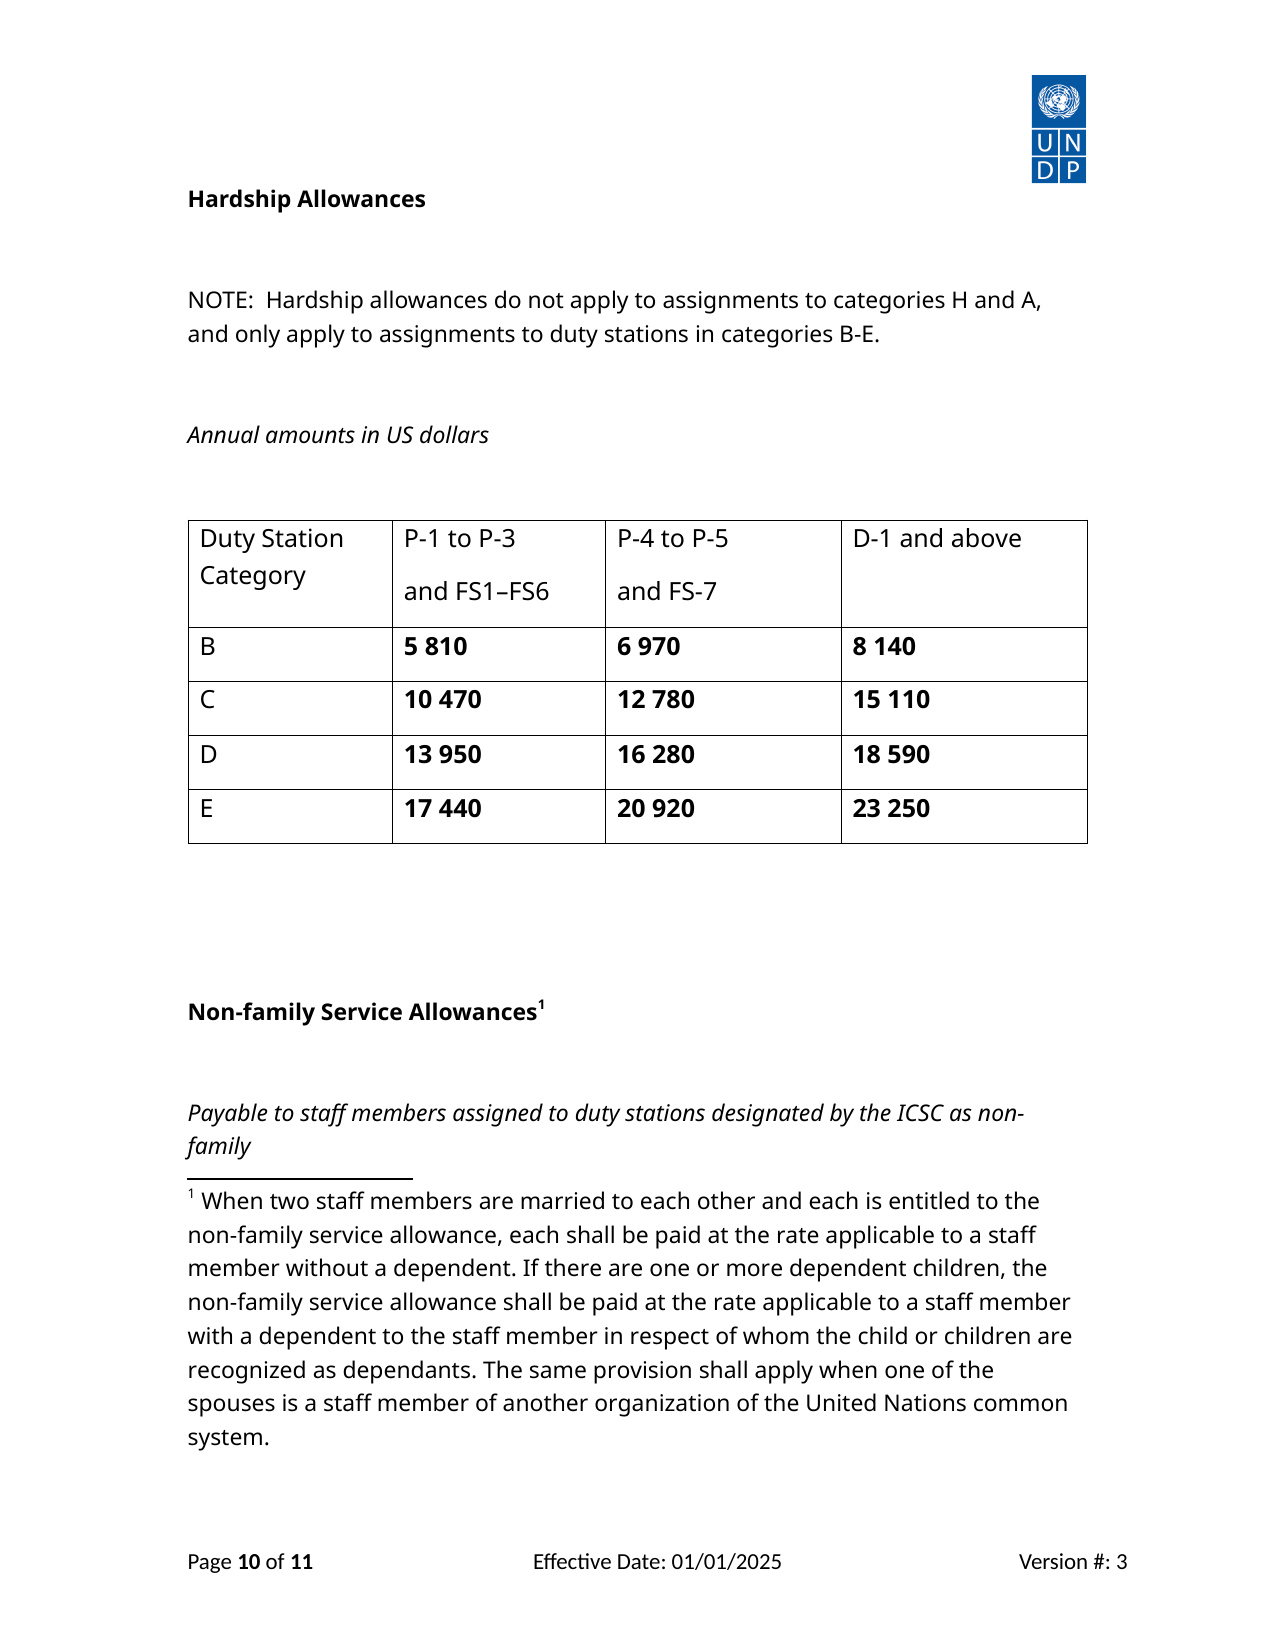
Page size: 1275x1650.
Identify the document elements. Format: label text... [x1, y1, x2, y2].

text Payable to staff members assigned to duty stations designated by the ICSC as non-family [187, 1096, 1087, 1161]
table_header P-1 to P-3 and FS1–FS6 [393, 521, 605, 627]
table_header D-1 and above [842, 521, 1087, 627]
table_cell 6 970 [606, 628, 841, 681]
table_header Duty Station Category [189, 521, 392, 627]
text NOTE: Hardship allowances do not apply to assignments to categories H and A, and only apply to assignments to duty stations in categories B-E. [187, 284, 1087, 349]
table_cell 10 470 [393, 682, 605, 735]
table_cell E [189, 790, 392, 843]
picture [1031, 75, 1088, 184]
table_cell 8 140 [842, 628, 1087, 681]
table_cell D [189, 736, 392, 789]
table_cell 16 280 [606, 736, 841, 789]
table_cell 15 110 [842, 682, 1087, 735]
table_cell 23 250 [842, 790, 1087, 843]
table_header P-4 to P-5 and FS-7 [606, 521, 841, 627]
text Non-family Service Allowances [187, 996, 1087, 1027]
text Annual amounts in US dollars [187, 419, 1087, 450]
table_cell 17 440 [393, 790, 605, 843]
table_cell 18 590 [842, 736, 1087, 789]
table_cell 13 950 [393, 736, 605, 789]
table_cell C [189, 682, 392, 735]
table_cell B [189, 628, 392, 681]
text Hardship Allowances [187, 183, 1087, 214]
table_cell 20 920 [606, 790, 841, 843]
table_cell 12 780 [606, 682, 841, 735]
table_cell 5 810 [393, 628, 605, 681]
